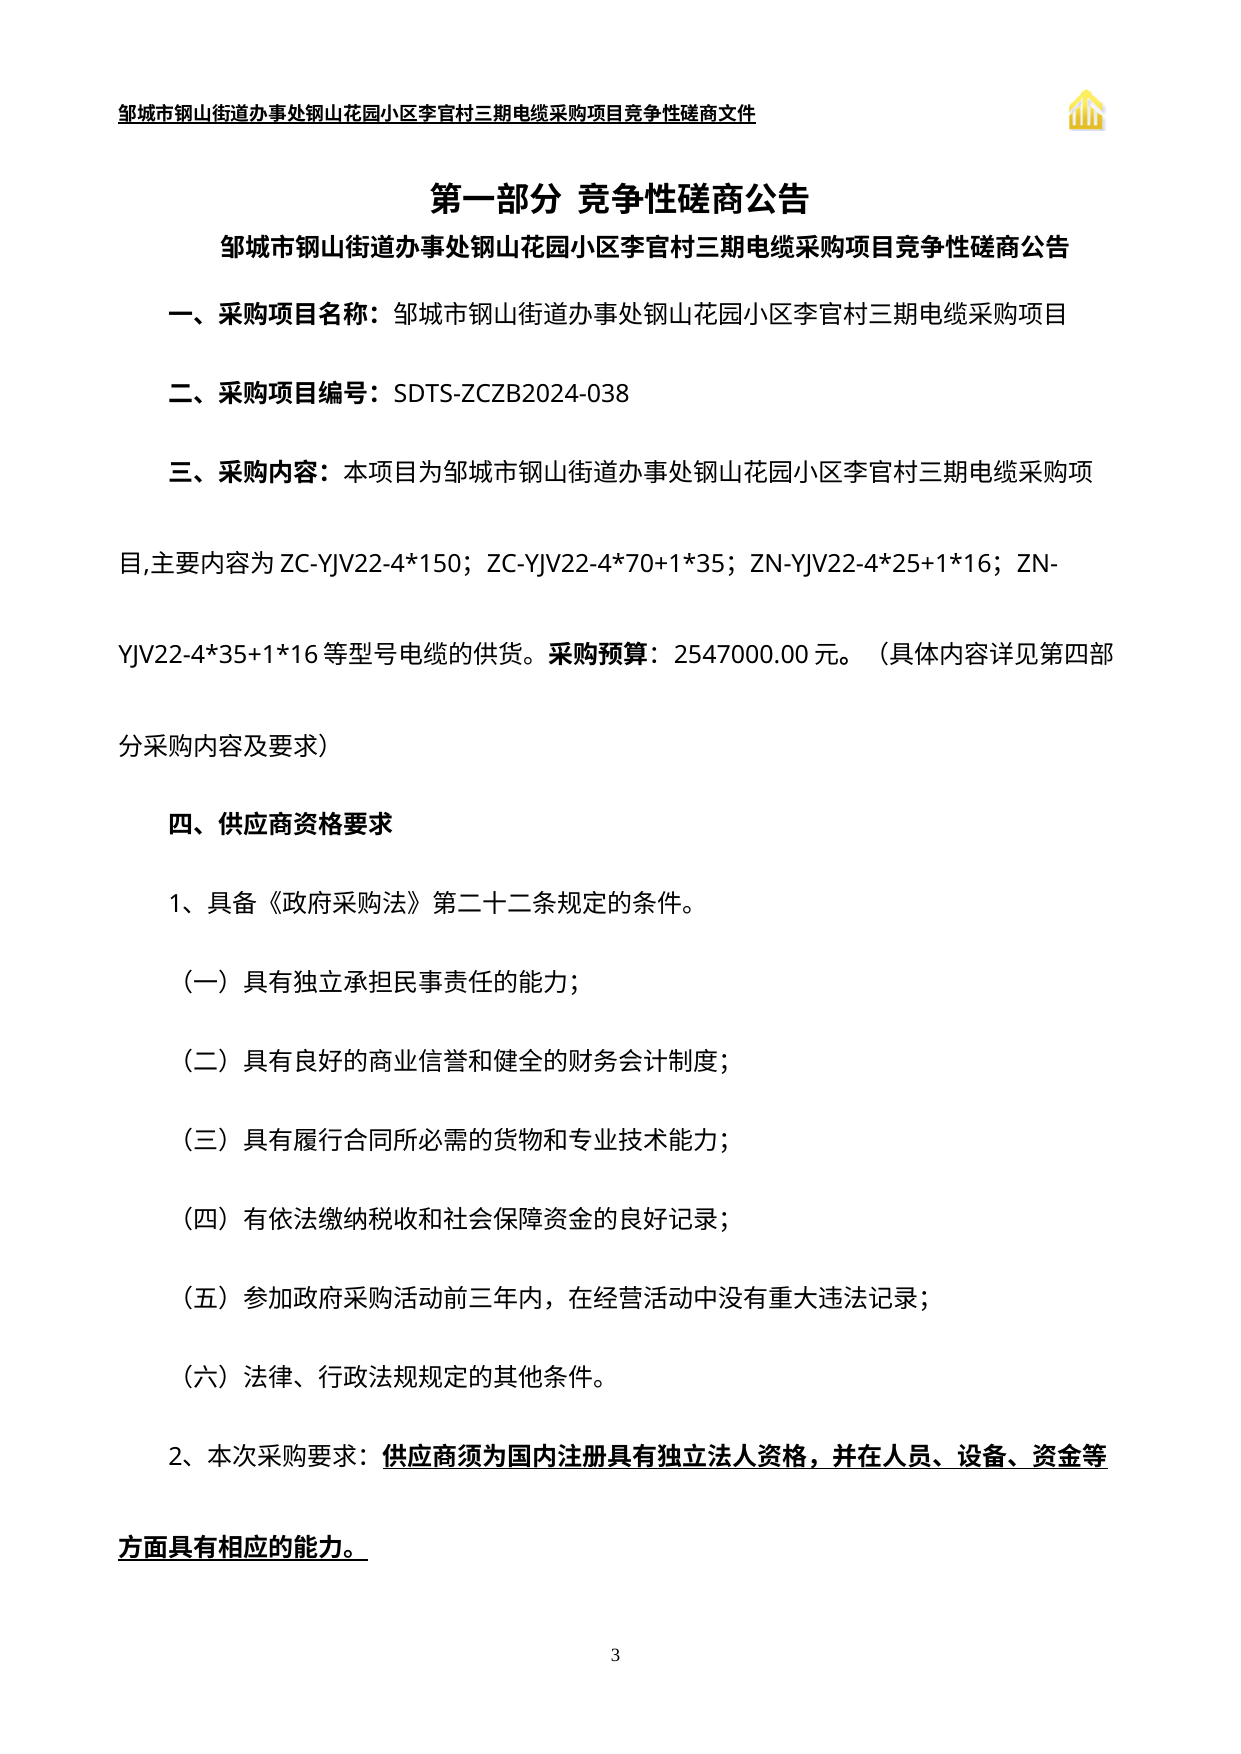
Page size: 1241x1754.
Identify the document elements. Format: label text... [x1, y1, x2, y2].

text 四、供应商资格要求 [118, 793, 1122, 853]
text 二、采购项目编号：SDTS-ZCZB2024-038 [118, 361, 1122, 422]
text 一、采购项目名称：邹城市钢山街道办事处钢山花园小区李官村三期电缆采购项目 [118, 282, 1122, 343]
text （四）有依法缴纳税收和社会保障资金的良好记录； [118, 1187, 1122, 1248]
text 邹城市钢山街道办事处钢山花园小区李官村三期电缆采购项目竞争性磋商公告 [118, 228, 1122, 264]
text （六）法律、行政法规规定的其他条件。 [118, 1345, 1122, 1406]
text （一）具有独立承担民事责任的能力； [118, 951, 1122, 1011]
text （五）参加政府采购活动前三年内，在经营活动中没有重大违法记录； [118, 1266, 1122, 1327]
text （三）具有履行合同所必需的货物和专业技术能力； [118, 1108, 1122, 1169]
text （二）具有良好的商业信誉和健全的财务会计制度； [118, 1029, 1122, 1090]
text 三、采购内容：本项目为邹城市钢山街道办事处钢山花园小区李官村三期电缆采购项目,主要内容为ZC-YJV22-4*150；ZC-YJV22-4*70+1*35；ZN-YJV22-4*25+1*16；ZN-YJV22-4*35+1*16等型号电缆的供货。采购预算：2547000.00元。（具体内容详见第四部分采购内容及要求） [118, 440, 1122, 774]
text 2、本次采购要求：供应商须为国内注册具有独立法人资格，并在人员、设备、资金等方面具有相应的能力。 [118, 1424, 1122, 1576]
text 1、具备《政府采购法》第二十二条规定的条件。 [118, 872, 1122, 932]
text 第一部分 竞争性磋商公告 [118, 167, 1122, 228]
picture [1058, 85, 1114, 133]
